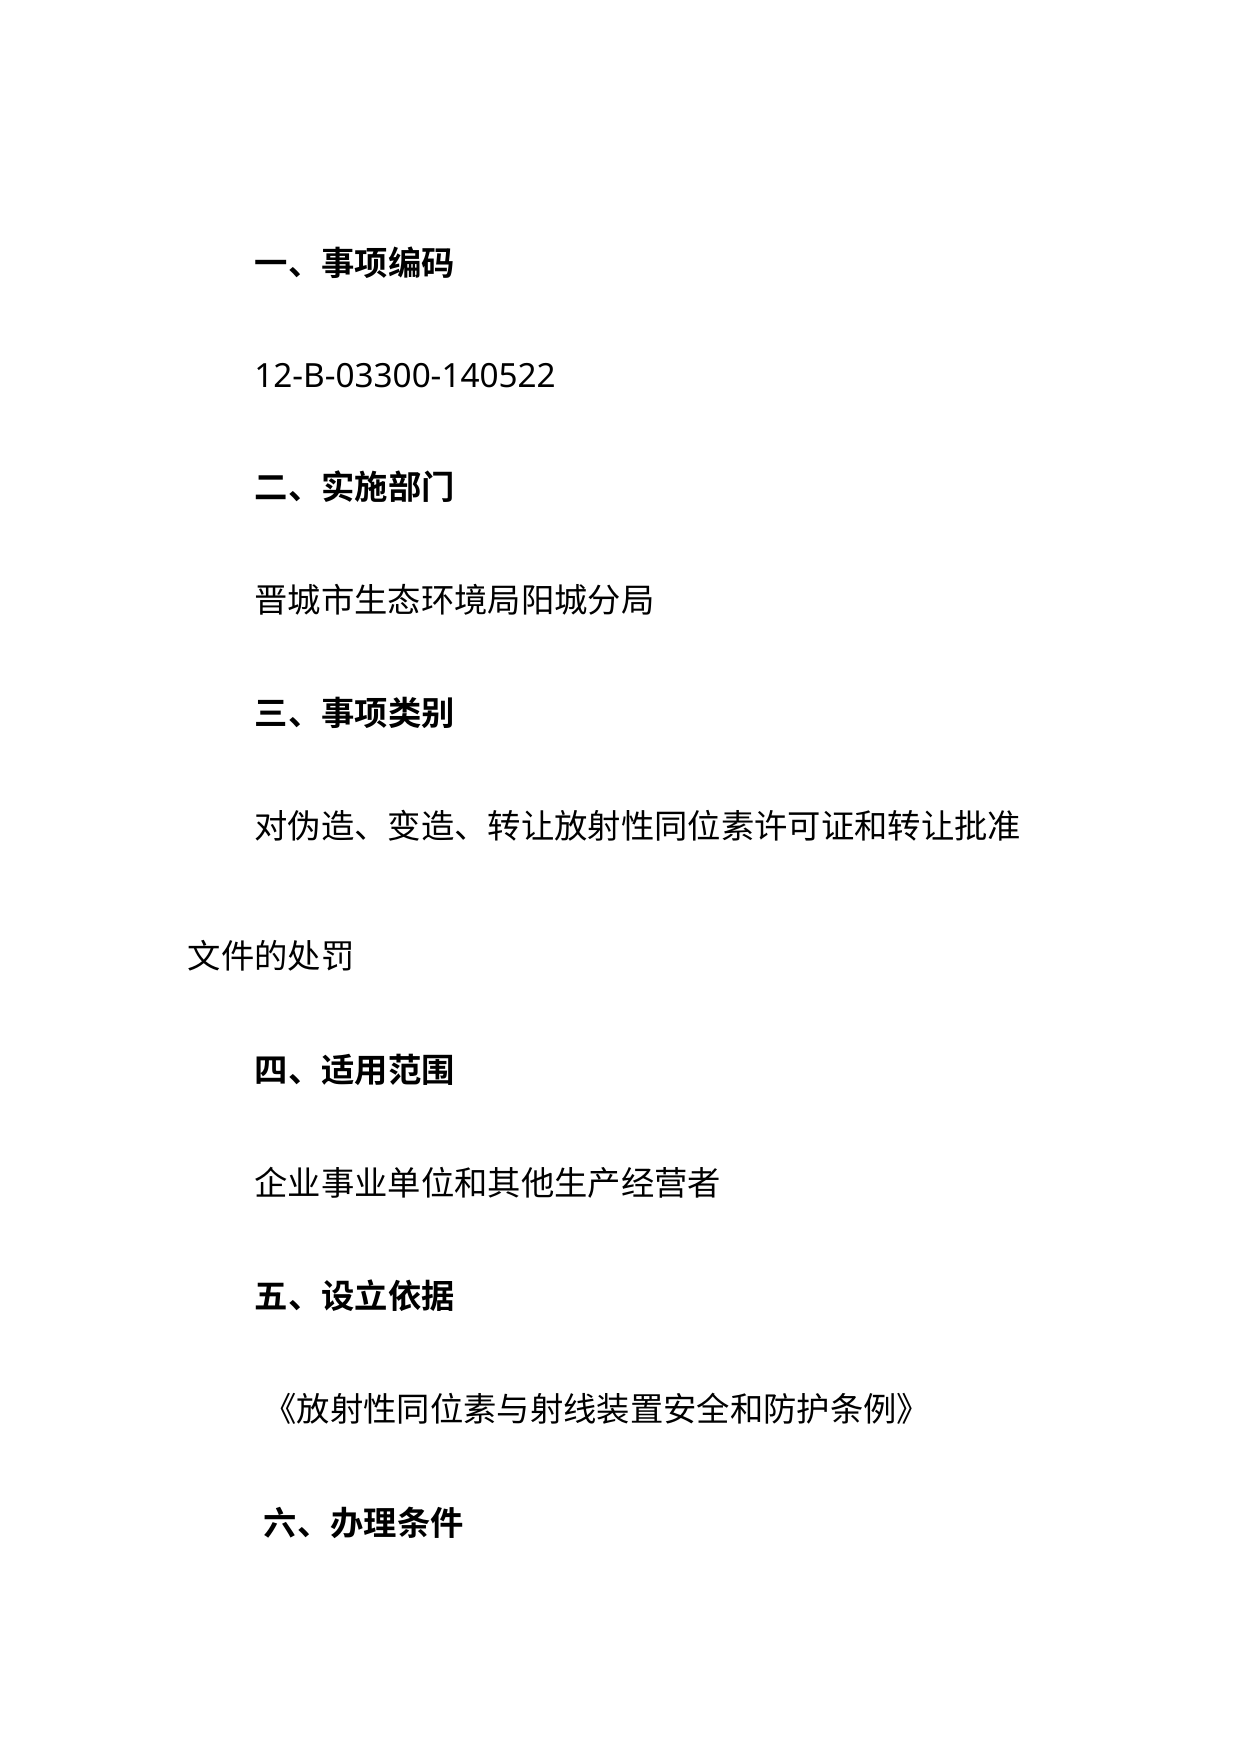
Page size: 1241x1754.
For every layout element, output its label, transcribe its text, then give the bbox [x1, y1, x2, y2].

list 《放射性同位素与射线装置安全和防护条例》 [197, 1375, 1053, 1440]
list 一、事项编码 [187, 228, 1053, 293]
list 五、设立依据 [187, 1262, 1053, 1327]
list 六、办理条件 [197, 1488, 1053, 1553]
list 企业事业单位和其他生产经营者 [187, 1148, 1053, 1213]
list 四、适用范围 [187, 1035, 1053, 1100]
list 12-B-03300-140522 [187, 342, 1053, 407]
list 二、实施部门 [187, 452, 1053, 517]
list 晋城市生态环境局阳城分局 [187, 565, 1053, 630]
list 对伪造、变造、转让放射性同位素许可证和转让批准文件的处罚 [187, 792, 1053, 987]
text 三、事项类别 [187, 679, 1053, 744]
